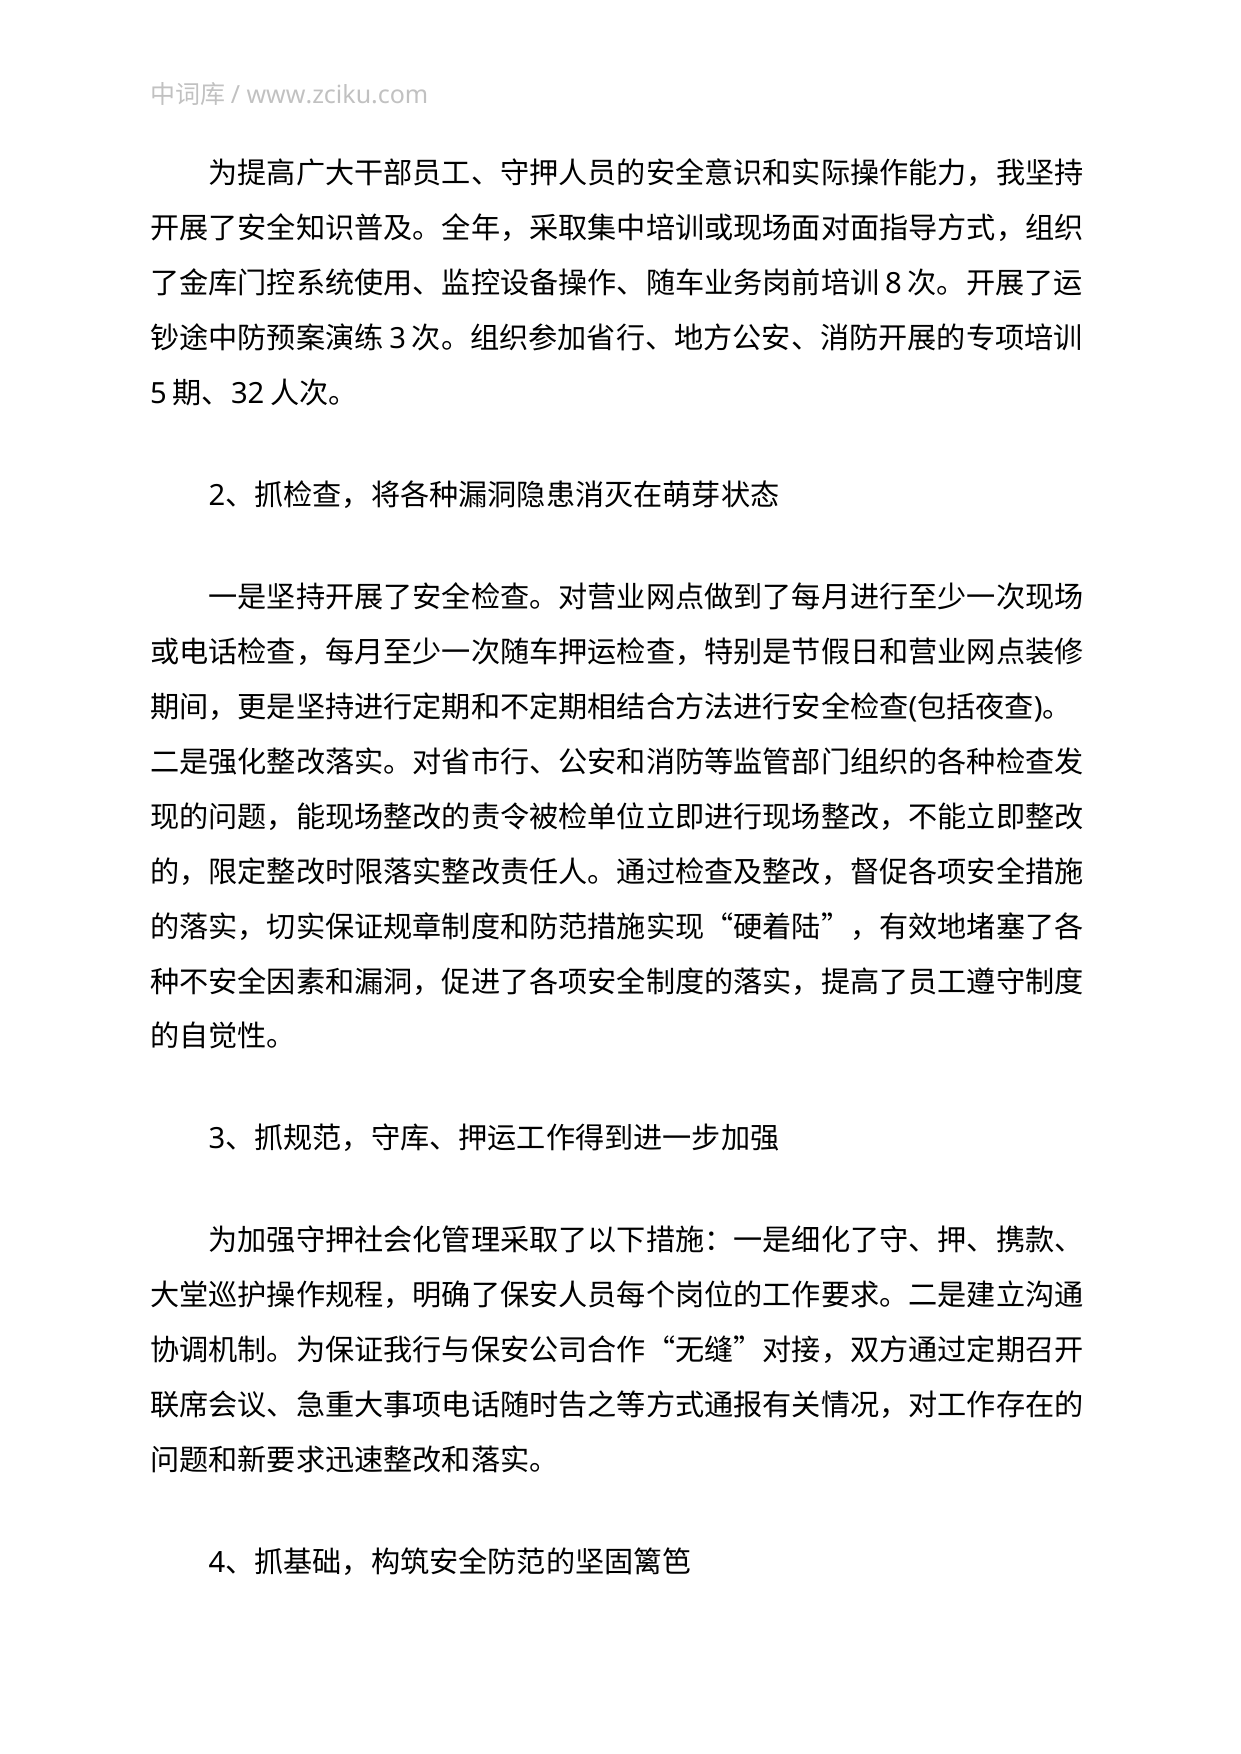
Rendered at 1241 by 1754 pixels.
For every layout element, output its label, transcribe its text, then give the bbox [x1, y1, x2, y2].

text 为加强守押社会化管理采取了以下措施：一是细化了守、押、携款、大堂巡护操作规程，明确了保安人员每个岗位的工作要求。二是建立沟通协调机制。为保证我行与保安公司合作“无缝”对接，双方通过定期召开联席会议、急重大事项电话随时告之等方式通报有关情况，对工作存在的问题和新要求迅速整改和落实。 [150, 1217, 1090, 1479]
text 一是坚持开展了安全检查。对营业网点做到了每月进行至少一次现场或电话检查，每月至少一次随车押运检查，特别是节假日和营业网点装修期间，更是坚持进行定期和不定期相结合方法进行安全检查(包括夜查)。二是强化整改落实。对省市行、公安和消防等监管部门组织的各种检查发现的问题，能现场整改的责令被检单位立即进行现场整改，不能立即整改的，限定整改时限落实整改责任人。通过检查及整改，督促各项安全措施的落实，切实保证规章制度和防范措施实现“硬着陆”，有效地堵塞了各种不安全因素和漏洞，促进了各项安全制度的落实，提高了员工遵守制度的自觉性。 [150, 574, 1090, 1055]
text 4、抓基础，构筑安全防范的坚固篱笆 [150, 1538, 1090, 1581]
text 3、抓规范，守库、押运工作得到进一步加强 [150, 1115, 1090, 1157]
text 2、抓检查，将各种漏洞隐患消灭在萌芽状态 [150, 472, 1090, 514]
text 为提高广大干部员工、守押人员的安全意识和实际操作能力，我坚持开展了安全知识普及。全年，采取集中培训或现场面对面指导方式，组织了金库门控系统使用、监控设备操作、随车业务岗前培训8次。开展了运钞途中防预案演练3次。组织参加省行、地方公安、消防开展的专项培训5期、32人次。 [150, 150, 1090, 412]
